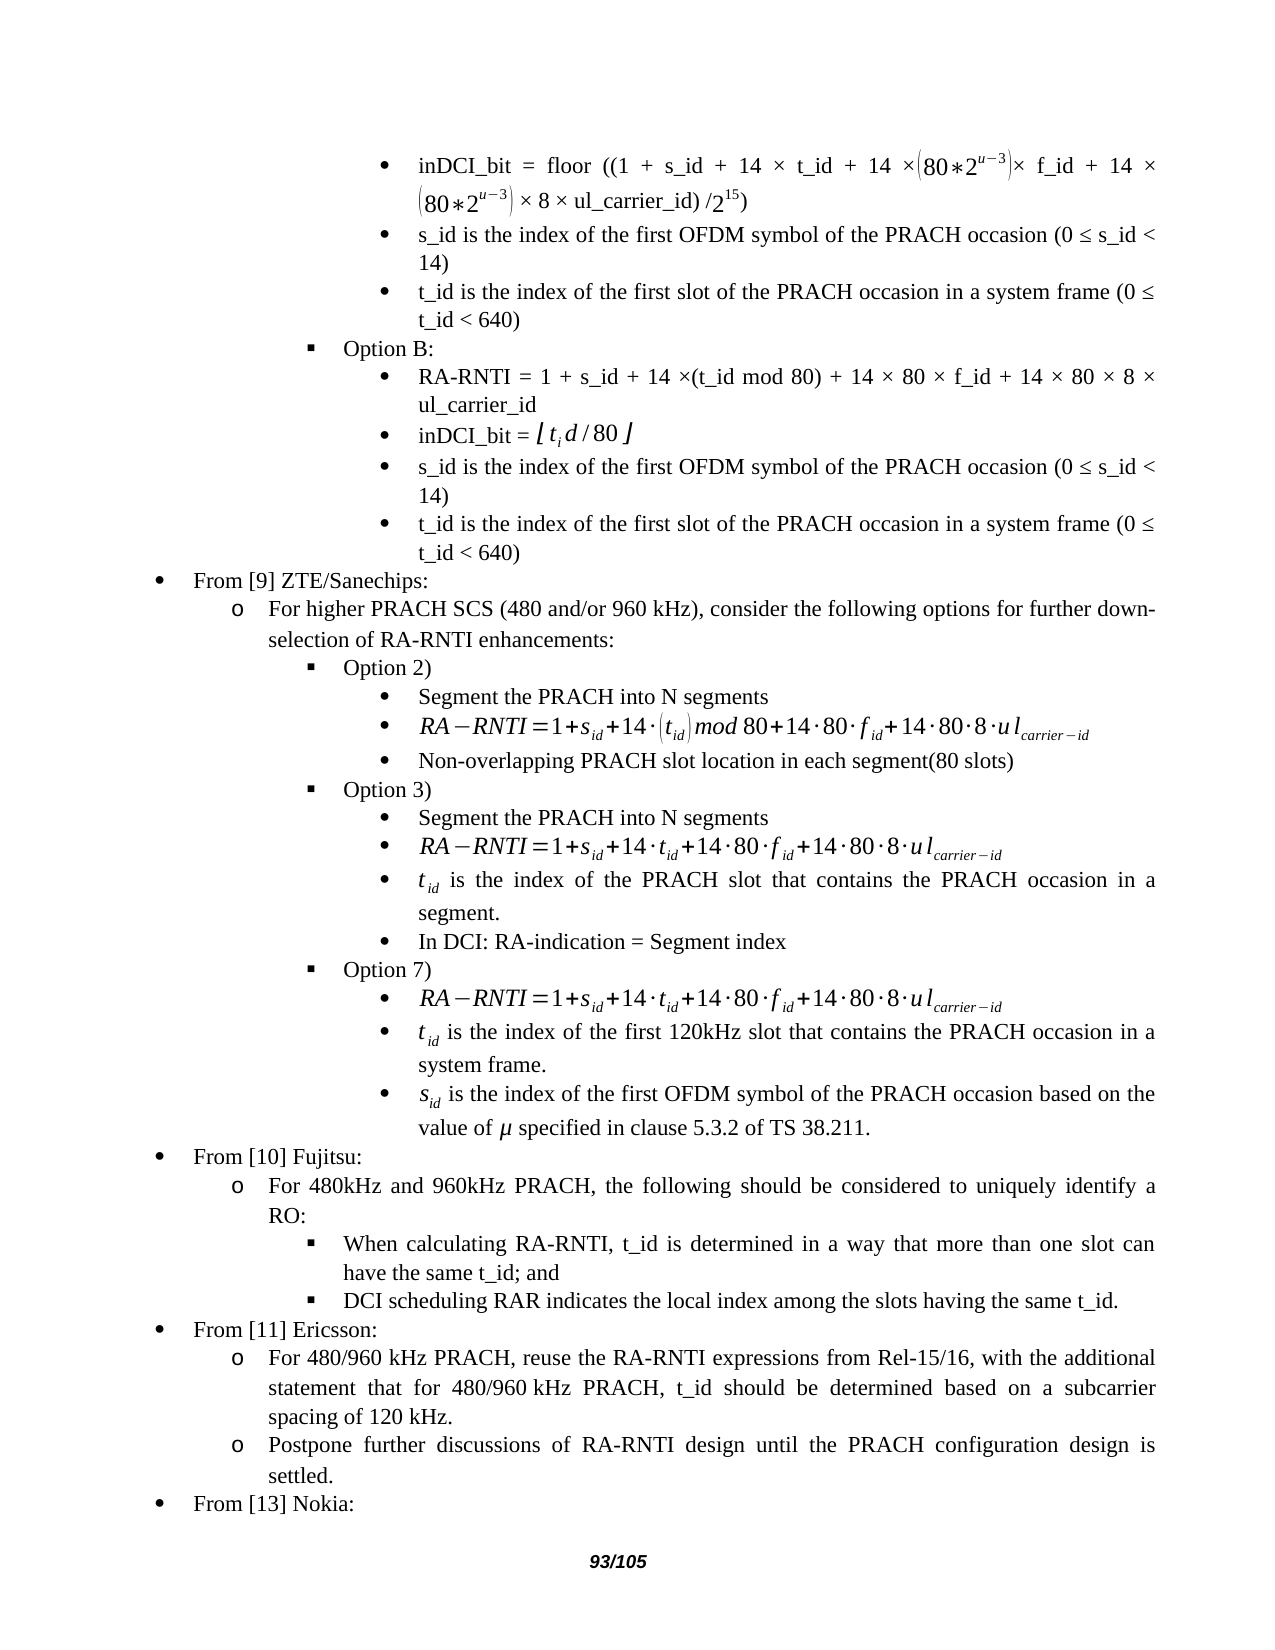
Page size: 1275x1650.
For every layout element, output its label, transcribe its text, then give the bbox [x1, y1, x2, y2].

list When calculating RA-RNTI, t_id is determined in a way that more than one slot can have the same t_id; and [306, 1230, 1157, 1285]
list For 480/960 kHz PRACH, reuse the RA-RNTI expressions from Rel-15/16, with the additional statement that for 480/960 kHz PRACH, t_id should be determined based on a subcarrier spacing of 120 kHz. [231, 1344, 1157, 1429]
list Non-overlapping PRACH slot location in each segment(80 slots) [381, 747, 1157, 774]
list inDCI_bit = floor ((1 + s_id + 14 × t_id + 14 ×× f_id + 14 × × 8 × ul_carrier_id) /) [381, 148, 1157, 219]
list is the index of the first OFDM symbol of the PRACH occasion based on the value of specified in clause 5.3.2 of TS 38.211. [381, 1080, 1157, 1141]
list is the index of the first 120kHz slot that contains the PRACH occasion in a system frame. [381, 1018, 1157, 1078]
list From [9] ZTE/Sanechips: [156, 567, 1157, 593]
list Option 7) [306, 956, 1157, 983]
list For 480kHz and 960kHz PRACH, the following should be considered to uniquely identify a RO: [231, 1172, 1157, 1228]
list t_id is the index of the first slot of the PRACH occasion in a system frame (0 ≤ t_id < 640) [381, 278, 1157, 332]
list s_id is the index of the first OFDM symbol of the PRACH occasion (0 ≤ s_id < 14) [381, 221, 1157, 276]
list Postpone further discussions of RA-RNTI design until the PRACH configuration design is settled. [231, 1431, 1157, 1488]
list In DCI: RA-indication = Segment index [381, 928, 1157, 954]
list For higher PRACH SCS (480 and/or 960 kHz), consider the following options for further down-selection of RA-RNTI enhancements: [231, 596, 1157, 652]
list From [11] Ericsson: [156, 1316, 1157, 1342]
list t_id is the index of the first slot of the PRACH occasion in a system frame (0 ≤ t_id < 640) [381, 510, 1157, 565]
list From [13] Nokia: [156, 1490, 1157, 1516]
list is the index of the PRACH slot that contains the PRACH occasion in a segment. [381, 866, 1157, 926]
list DCI scheduling RAR indicates the local index among the slots having the same t_id. [306, 1287, 1157, 1314]
list s_id is the index of the first OFDM symbol of the PRACH occasion (0 ≤ s_id < 14) [381, 453, 1157, 508]
list Option B: [306, 334, 1157, 361]
list Segment the PRACH into N segments [381, 804, 1157, 831]
list Option 3) [306, 776, 1157, 802]
list Segment the PRACH into N segments [381, 683, 1157, 709]
list RA-RNTI = 1 + s_id + 14 ×(t_id mod 80) + 14 × 80 × f_id + 14 × 80 × 8 × ul_carrier_id [381, 363, 1157, 418]
list From [10] Fujitsu: [156, 1143, 1157, 1169]
list Option 2) [306, 654, 1157, 681]
list inDCI_bit = [381, 420, 1157, 451]
